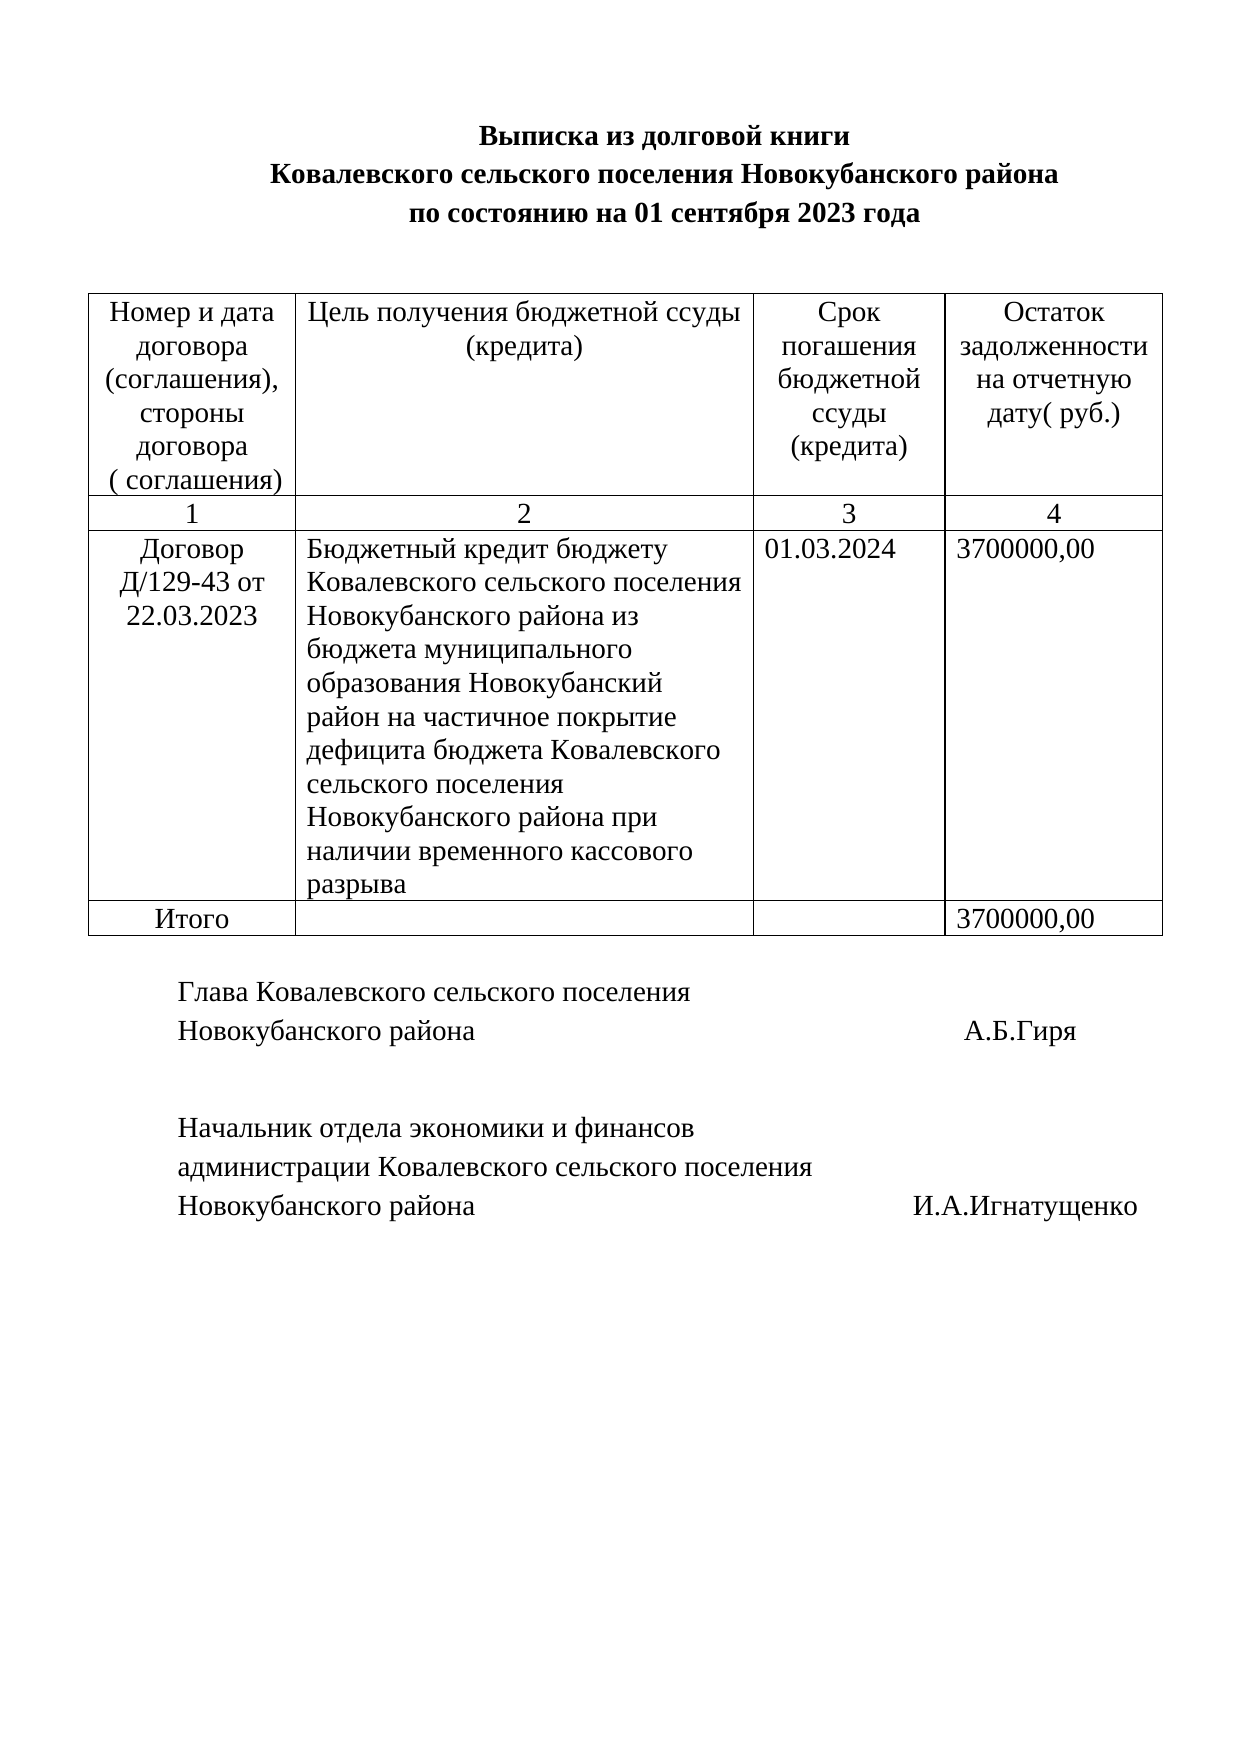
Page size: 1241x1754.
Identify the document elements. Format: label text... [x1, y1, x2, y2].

table_cell 4 [946, 496, 1162, 530]
table_header Срок погашения бюджетной ссуды (кредита) [754, 294, 944, 495]
table_cell 3700000,00 [946, 531, 1162, 900]
table_cell [754, 901, 944, 934]
table_cell Бюджетный кредит бюджету Ковалевского сельского поселения Новокубанского района из бюджета муниципального образования Новокубанский район на частичное покрытие дефицита бюджета Ковалевского сельского поселения Новокубанского района при наличии временного кассового разрыва [296, 531, 753, 900]
table_cell 3700000,00 [946, 901, 1162, 934]
table_cell 2 [296, 496, 753, 530]
text Глава Ковалевского сельского поселения [177, 974, 1152, 1008]
table_header Номер и дата договора (соглашения), стороны договора ( соглашения) [89, 294, 295, 495]
text Выписка из долговой книги [177, 118, 1152, 152]
table_cell Итого [89, 901, 295, 934]
table_cell 1 [89, 496, 295, 530]
text Новокубанского района А.Б.Гиря [177, 1013, 1152, 1046]
table_cell [296, 901, 753, 934]
text администрации Ковалевского сельского поселения [177, 1149, 1152, 1183]
table_header Цель получения бюджетной ссуды (кредита) [296, 294, 753, 495]
table_header Остаток задолженности на отчетную дату( руб.) [946, 294, 1162, 495]
table_cell Договор Д/129-43 от 22.03.2023 [89, 531, 295, 900]
text Начальник отдела экономики и финансов [177, 1111, 1152, 1144]
table_cell 01.03.2024 [754, 531, 944, 900]
text по состоянию на 01 сентября 2023 года [177, 195, 1152, 229]
text Ковалевского сельского поселения Новокубанского района [177, 157, 1152, 190]
text Новокубанского района И.А.Игнатущенко [177, 1188, 1152, 1221]
table_cell 3 [754, 496, 944, 530]
